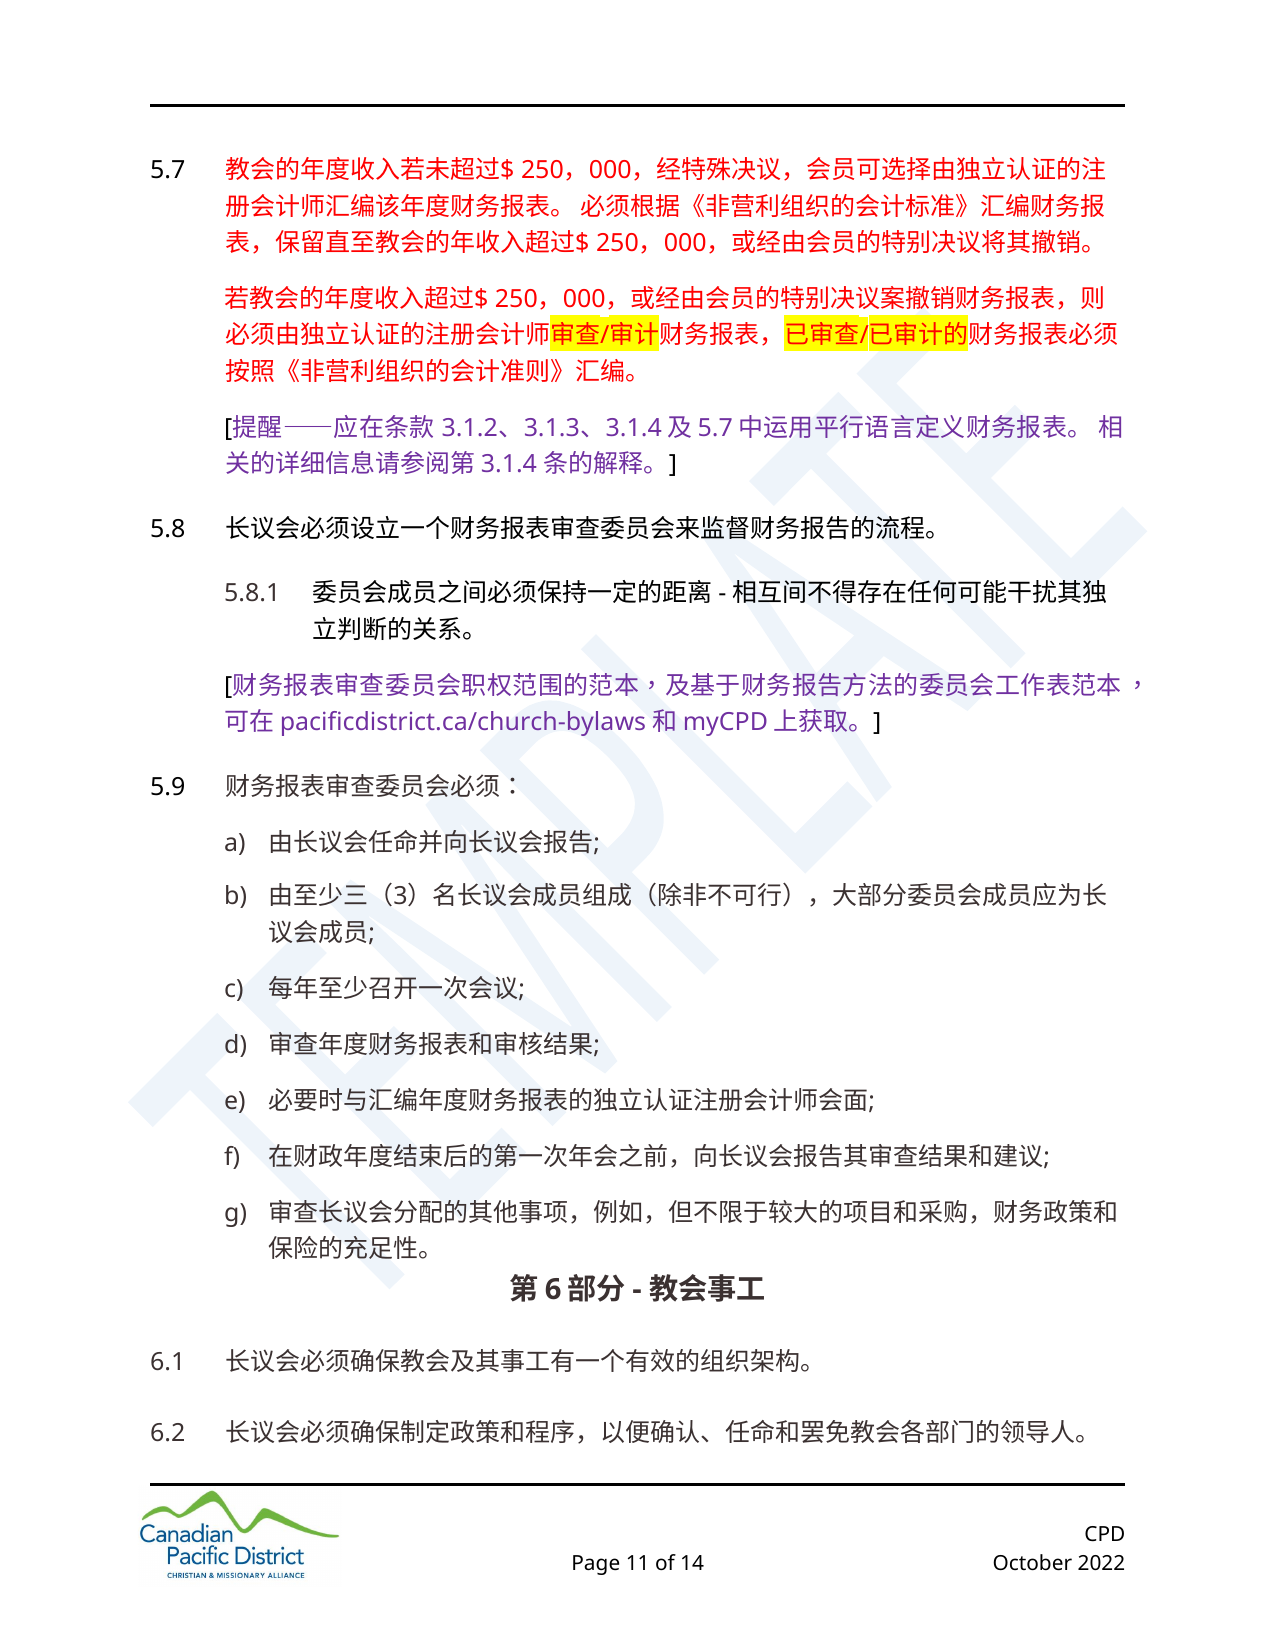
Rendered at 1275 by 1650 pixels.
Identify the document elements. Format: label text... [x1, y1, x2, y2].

picture [137, 1485, 343, 1587]
list 每年至少召开一次会议; [224, 968, 1125, 1004]
text 若教会的年度收入超过$ 250，000，或经由会员的特别决议案撤销财务报表，则必须由独立认证的注册会计师审查/审计财务报表，已审查/已审计的财务报表必须按照《非营利组织的会计准则》汇编。 [224, 279, 1125, 387]
list 长议会必须设立一个财务报表审查委员会来监督财务报告的流程。 [150, 508, 1125, 544]
list 长议会必须确保教会及其事工有一个有效的组织架构。 [150, 1342, 1125, 1378]
text [财务报表审查委员会职权范围的范本，及基于财务报告方法的委员会工作表范本，可在 pacificdistrict.ca/church-bylaws 和myCPD上获取。] [224, 665, 1125, 738]
text [提醒——应在条款 3.1.2、3.1.3、3.1.4及5.7中运用平行语言定义财务报表。 相关的详细信息请参阅第 3.1.4 条的解释。] [224, 407, 1125, 480]
list 由长议会任命并向长议会报告; [224, 822, 1125, 859]
list 审查长议会分配的其他事项，例如，但不限于较大的项目和采购，财务政策和保险的充足性。 [224, 1193, 1132, 1265]
list 教会的年度收入若未超过$ 250，000，经特殊决议，会员可选择由独立认证的注册会计师汇编该年度财务报表。 必须根据《非营利组织的会计标准》汇编财务报表，保留直至教会的年收入超过$ 250，000，或经由会员的特别决议将其撤销。 [150, 150, 1125, 259]
list 财务报表审查委员会必须： [150, 766, 1125, 802]
list 长议会必须确保制定政策和程序，以便确认、任命和罢免教会各部门的领导人。 [150, 1412, 1125, 1448]
list 审查年度财务报表和审核结果; [224, 1024, 1125, 1061]
list 由至少三（3）名长议会成员组成（除非不可行），大部分委员会成员应为长议会成员; [224, 876, 1125, 948]
text 第6部分 - 教会事工 [150, 1265, 1125, 1308]
list 在财政年度结束后的第一次年会之前，向长议会报告其审查结果和建议; [224, 1137, 1125, 1173]
list 委员会成员之间必须保持一定的距离 - 相互间不得存在任何可能干扰其独立判断的关系。 [224, 573, 1125, 645]
list 必要时与汇编年度财务报表的独立认证注册会计师会面; [224, 1080, 1125, 1117]
